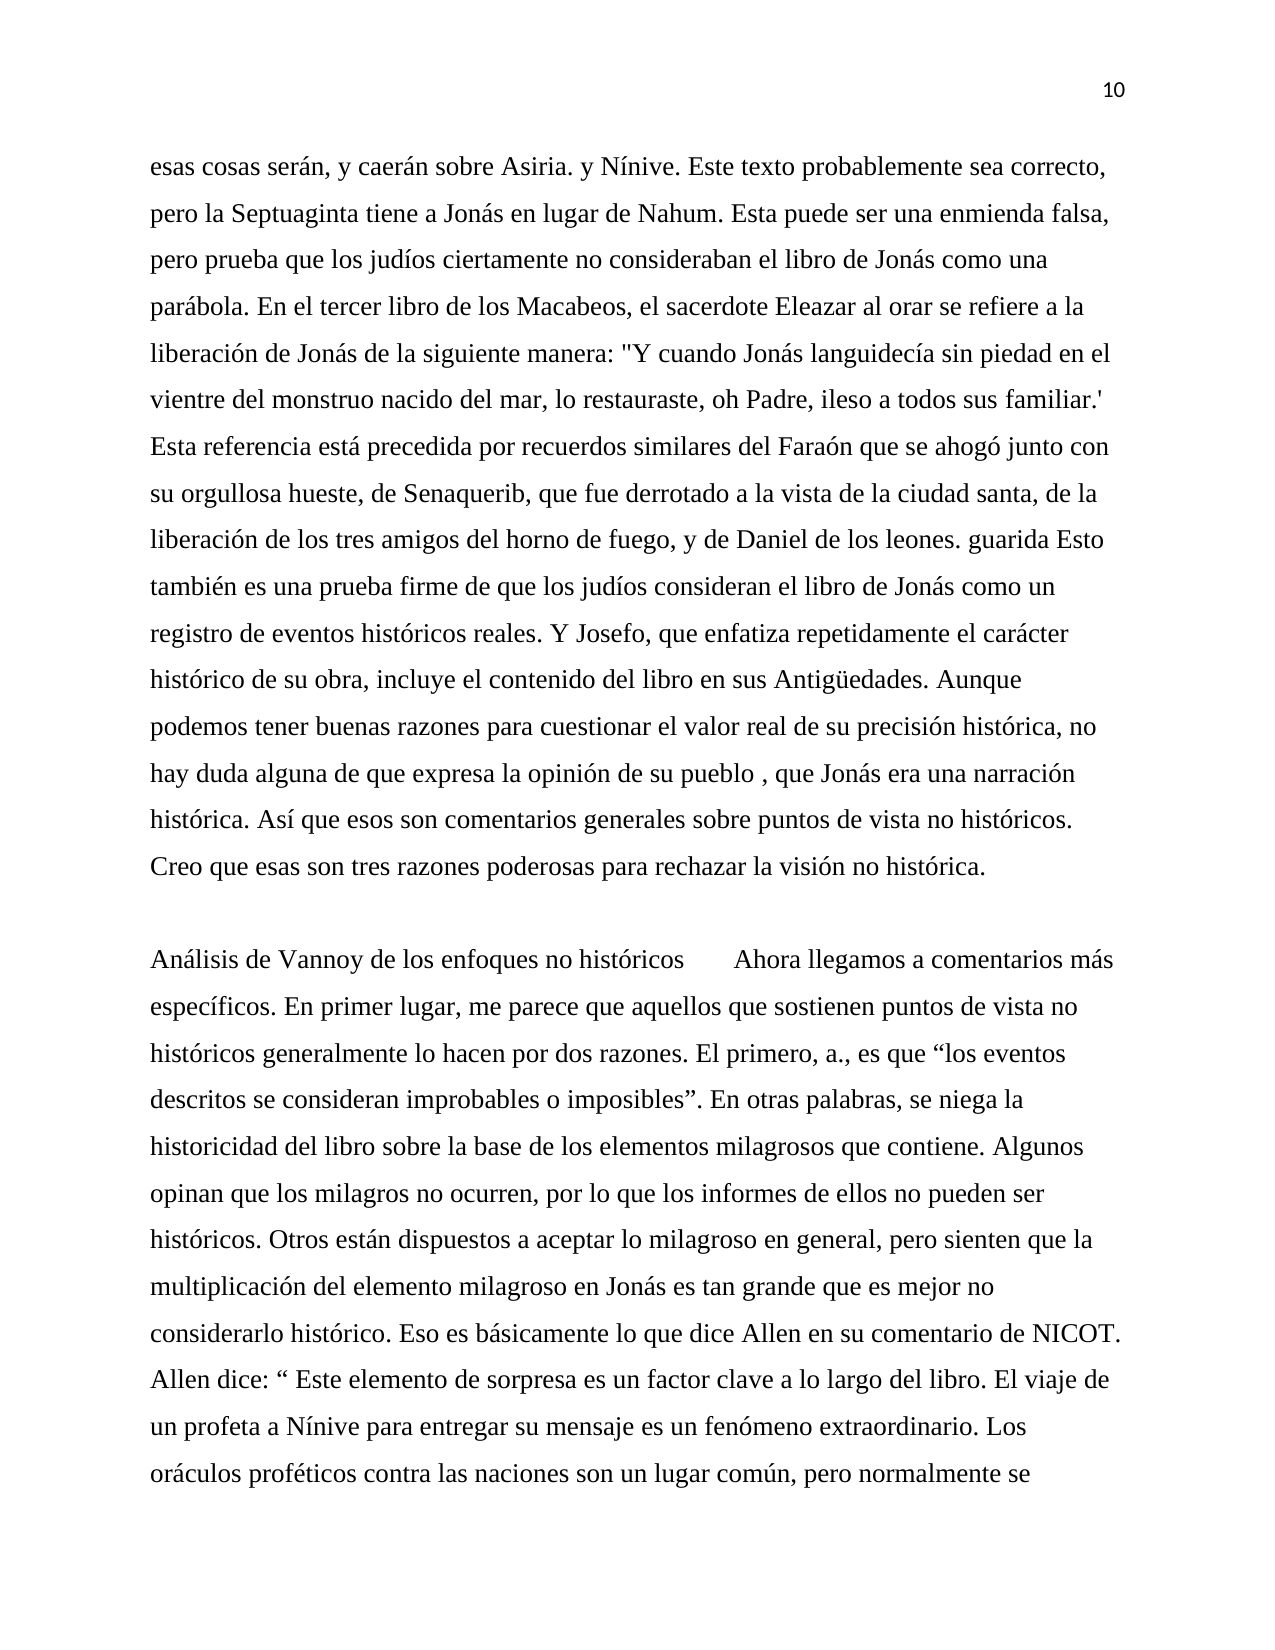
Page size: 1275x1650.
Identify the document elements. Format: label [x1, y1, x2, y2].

text [150, 150, 1125, 1488]
